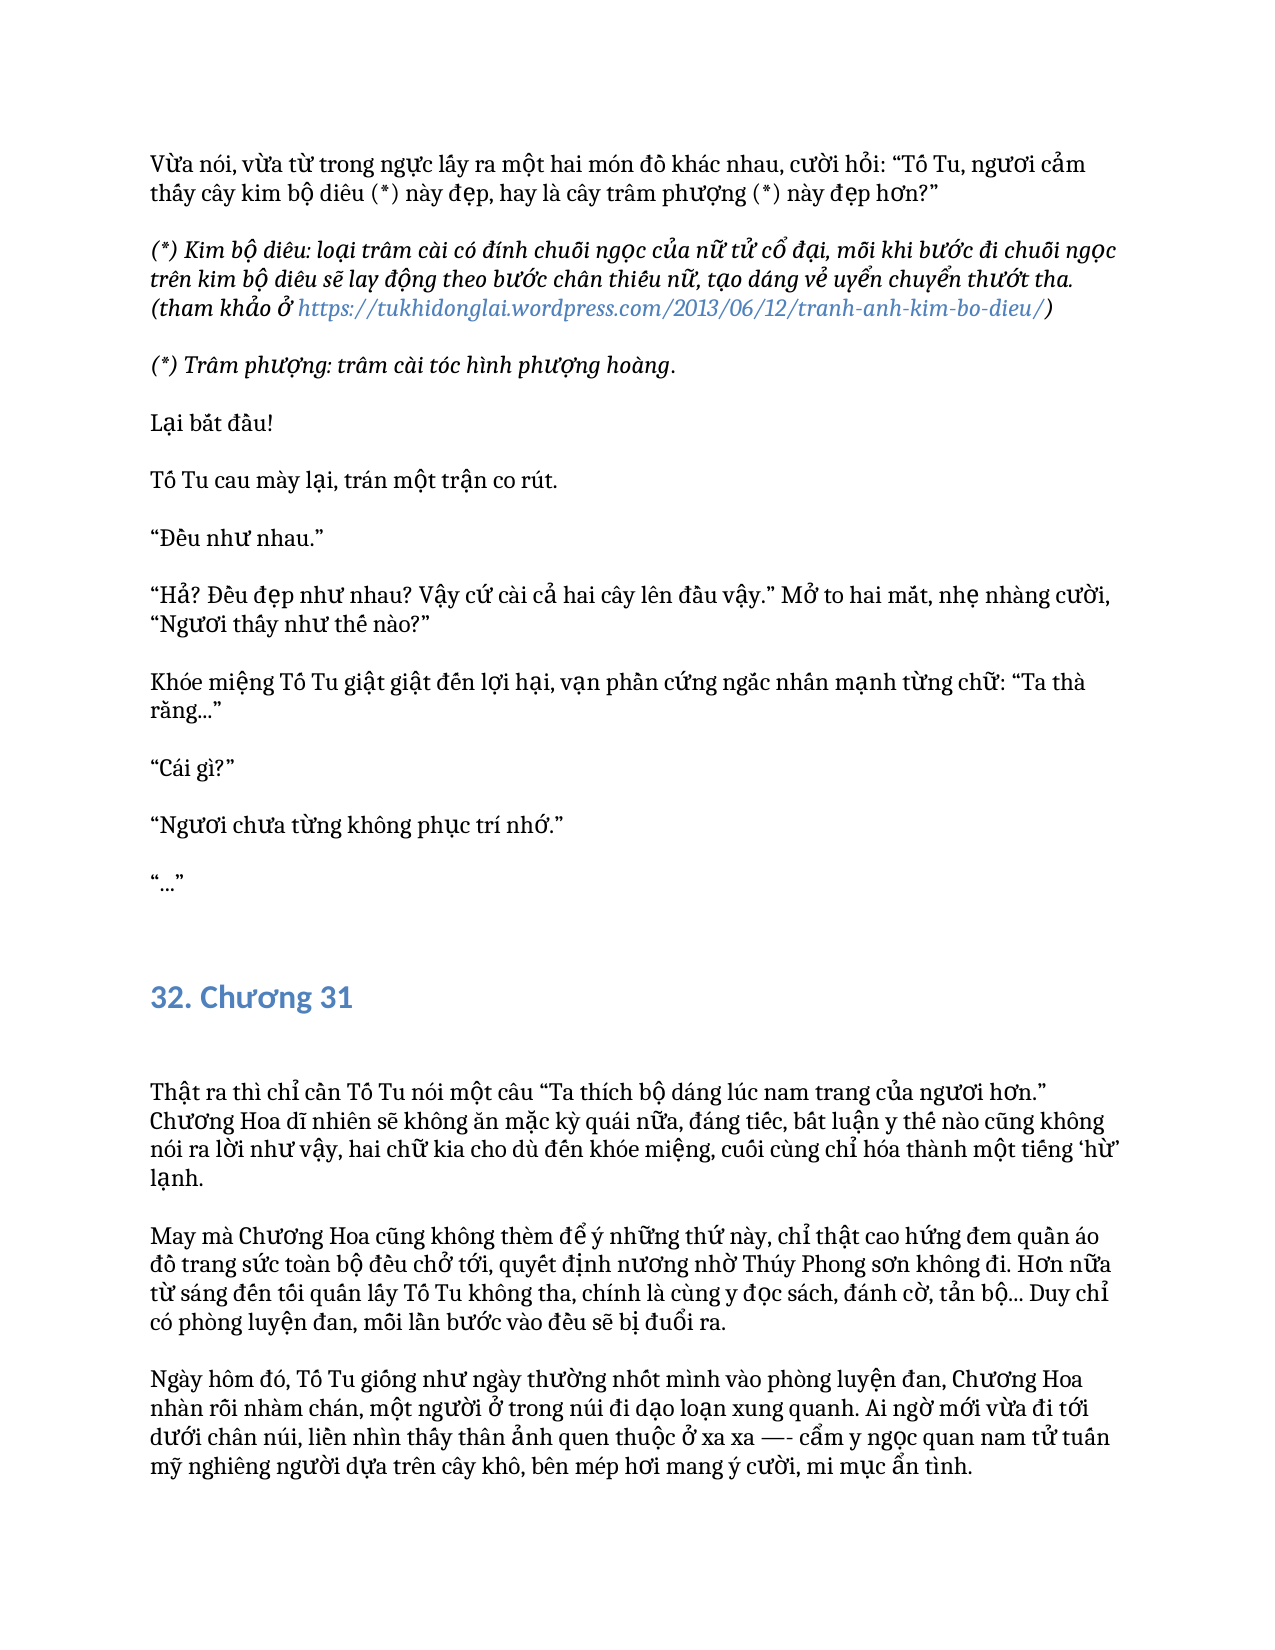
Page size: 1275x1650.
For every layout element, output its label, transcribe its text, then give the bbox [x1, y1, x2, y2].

subtitle 32. Chương 31 [150, 976, 1125, 1017]
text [150, 1020, 1125, 1480]
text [150, 150, 1125, 955]
